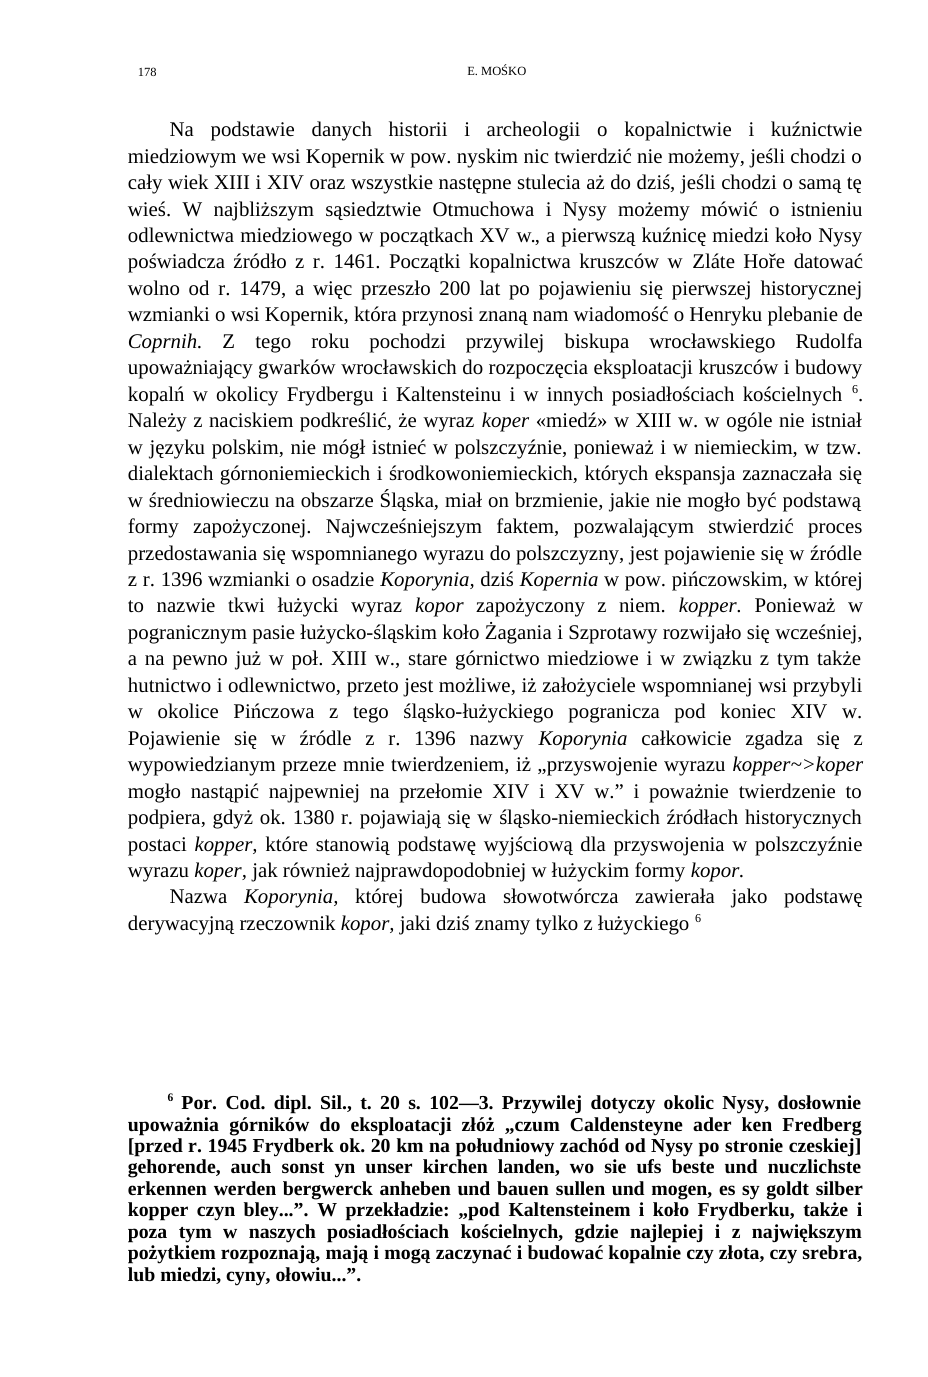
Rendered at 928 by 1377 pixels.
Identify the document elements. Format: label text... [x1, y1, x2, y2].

text Nazwa Koporynia, której budowa słowotwórcza zawierała jako podstawę derywacyjną rzeczownik kopor, jaki dziś znamy tylko z łużyckiego 6 [128, 883, 863, 936]
text 178 [138, 66, 156, 79]
text Na podstawie danych historii i archeologii o kopalnictwie i kuźnictwie miedziowym we wsi Kopernik w pow. nyskim nic twierdzić nie możemy, jeśli chodzi o cały wiek XIII i XIV oraz wszystkie następne stulecia aż do dziś, jeśli chodzi o samą tę wieś. W najbliższym sąsiedztwie Otmuchowa i Nysy możemy mówić o istnieniu odlewnictwa miedziowego w początkach XV w., a pierwszą kuźnicę miedzi koło Nysy poświadcza źródło z r. 1461. Początki kopalnictwa kruszców w Zláte Hoře datować wolno od r. 1479, a więc przeszło 200 lat po pojawieniu się pierwszej historycznej wzmianki o wsi Kopernik, która przynosi znaną nam wiadomość o Henryku plebanie de Coprnih. Z tego roku pochodzi przywilej biskupa wrocławskiego Rudolfa upoważniający gwarków wrocławskich do rozpoczęcia eksploatacji kruszców i budowy kopalń w okolicy Frydbergu i Kaltensteinu i w innych posiadłościach kościelnych 6. Należy z naciskiem podkreślić, że wyraz koper «miedź» w XIII w. w ogóle nie istniał w języku polskim, nie mógł istnieć w polszczyźnie, ponieważ i w niemieckim, w tzw. dialektach górnoniemieckich i środkowoniemieckich, których ekspansja zaznaczała się w średniowieczu na obszarze Śląska, miał on brzmienie, jakie nie mogło być podstawą formy zapożyczonej. Najwcześniejszym faktem, pozwalającym stwierdzić proces przedostawania się wspomnianego wyrazu do polszczyzny, jest pojawienie się w źródle z r. 1396 wzmianki o osadzie Koporynia, dziś Kopernia w pow. pińczowskim, w której to nazwie tkwi łużycki wyraz kopor zapożyczony z niem. kopper. Ponieważ w pogranicznym pasie łużycko-śląskim koło Żagania i Szprotawy rozwijało się wcześniej, a na pewno już w poł. XIII w., stare górnictwo miedziowe i w związku z tym także hutnictwo i odlewnictwo, przeto jest możliwe, iż założyciele wspomnianej wsi przybyli w okolice Pińczowa z tego śląsko-łużyckiego pogranicza pod koniec XIV w. Pojawienie się w źródle z r. 1396 nazwy Koporynia całkowicie zgadza się z wypowiedzianym przeze mnie twierdzeniem, iż „przyswojenie wyrazu kopper~>koper mogło nastąpić najpewniej na przełomie XIV i XV w.” i poważnie twierdzenie to podpiera, gdyż ok. 1380 r. pojawiają się w śląsko-niemieckich źródłach historycznych postaci kopper, które stanowią podstawę wyjściową dla przyswojenia w polszczyźnie wyrazu koper, jak również najprawdopodobniej w łużyckim formy kopor. [128, 116, 863, 883]
text 6 Por. Cod. dipl. Sil., t. 20 s. 102—3. Przywilej dotyczy okolic Nysy, dosłownie upoważnia górników do eksploatacji złóż „czum Caldensteyne ader ken Fredberg [przed r. 1945 Frydberk ok. 20 km na południowy zachód od Nysy po stronie czeskiej] gehorende, auch sonst yn unser kirchen landen, wo sie ufs beste und nuczlichste erkennen werden bergwerck anheben und bauen sullen und mogen, es sy goldt silber kopper czyn bley...”. W przekładzie: „pod Kaltensteinem i koło Frydberku, także i poza tym w naszych posiadłościach kościelnych, gdzie najlepiej i z największym pożytkiem rozpoznają, mają i mogą zaczynać i budować kopalnie czy złota, czy srebra, lub miedzi, cyny, ołowiu...”. [128, 1092, 863, 1286]
